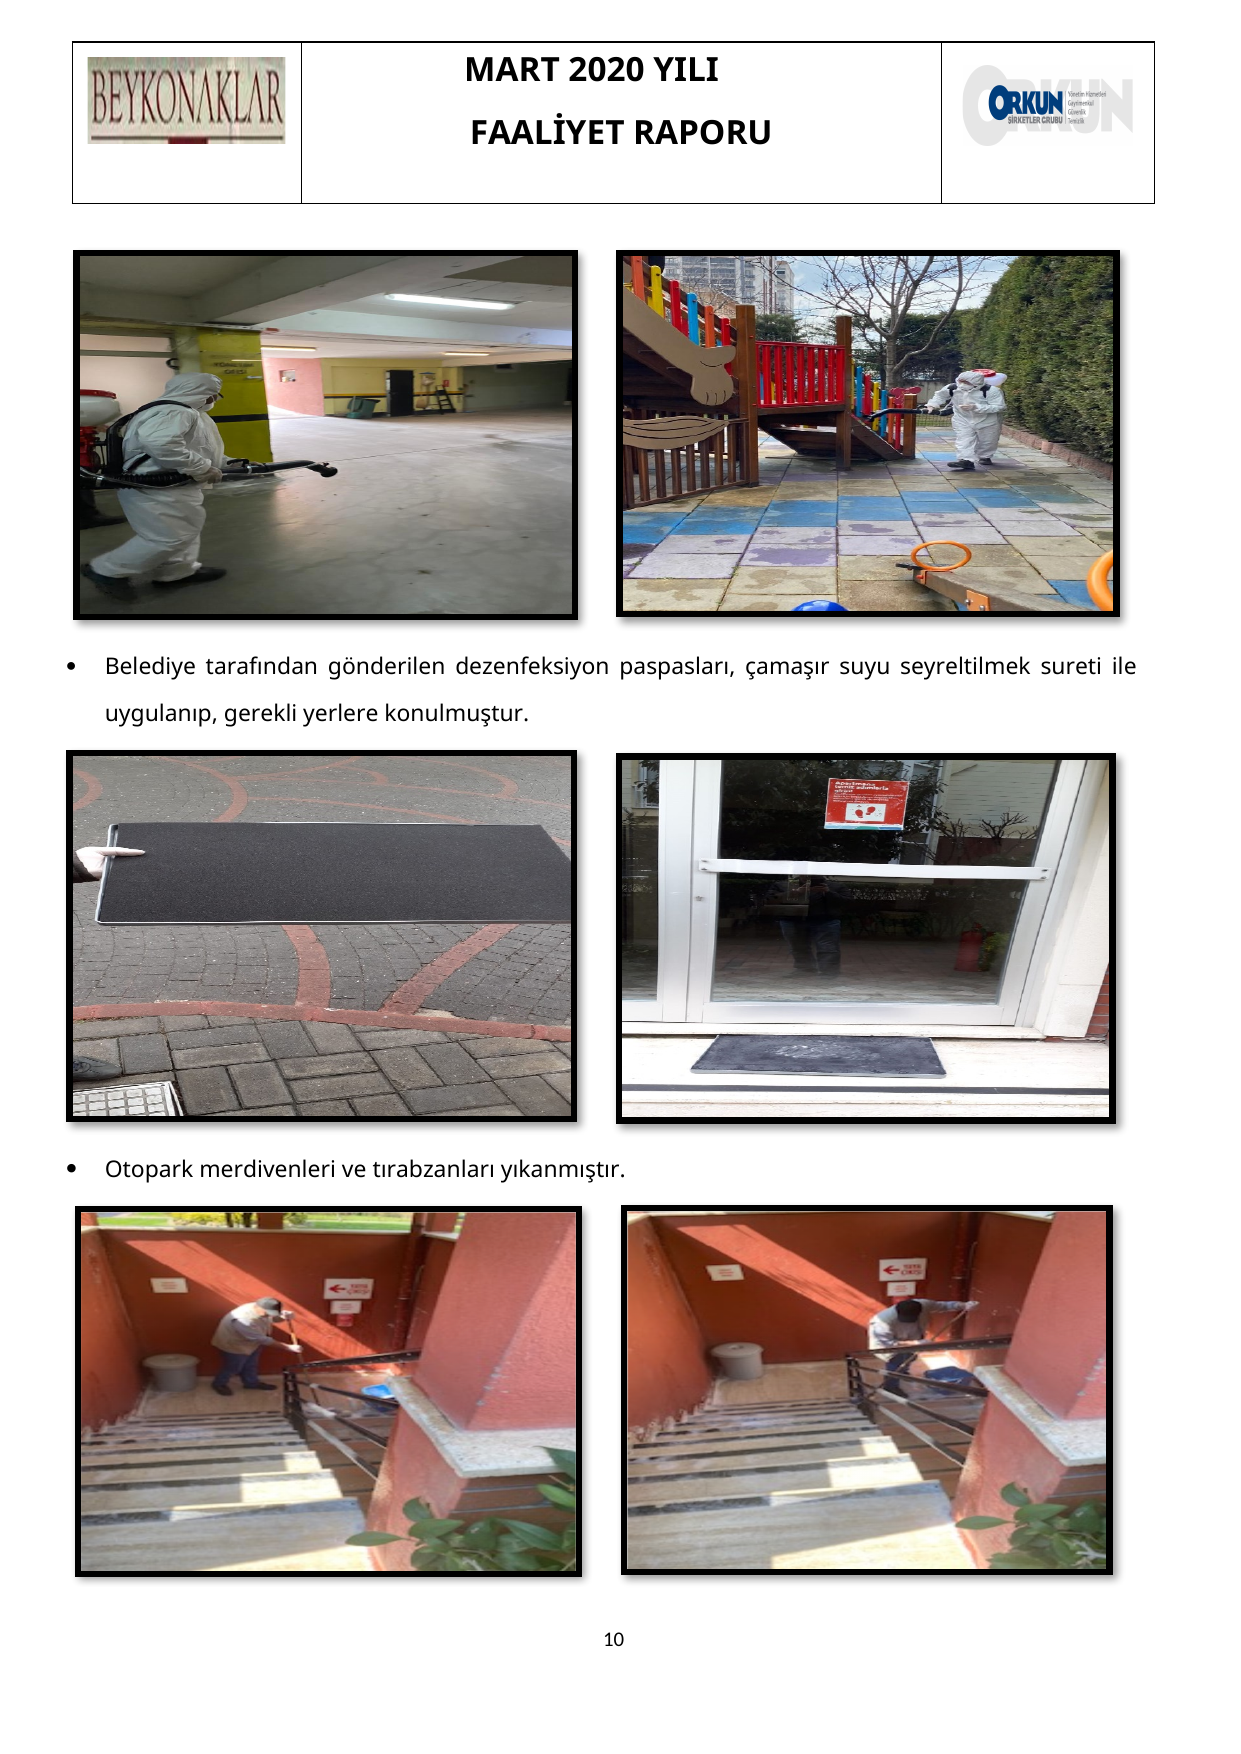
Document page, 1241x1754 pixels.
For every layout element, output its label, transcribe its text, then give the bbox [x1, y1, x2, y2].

picture [623, 256, 1113, 611]
picture [962, 65, 1133, 146]
list Otopark merdivenleri ve tırabzanları yıkanmıştır. [67, 1153, 1123, 1185]
picture [73, 756, 571, 1116]
picture [80, 256, 572, 614]
picture [622, 760, 1109, 1117]
picture [628, 1212, 1106, 1569]
list Belediye tarafından gönderilen dezenfeksiyon paspasları, çamaşır suyu seyreltilmek sureti ile uygulanıp, gerekli yerlere konulmuştur. [67, 650, 1138, 728]
picture [81, 1213, 575, 1571]
picture [87, 57, 286, 144]
